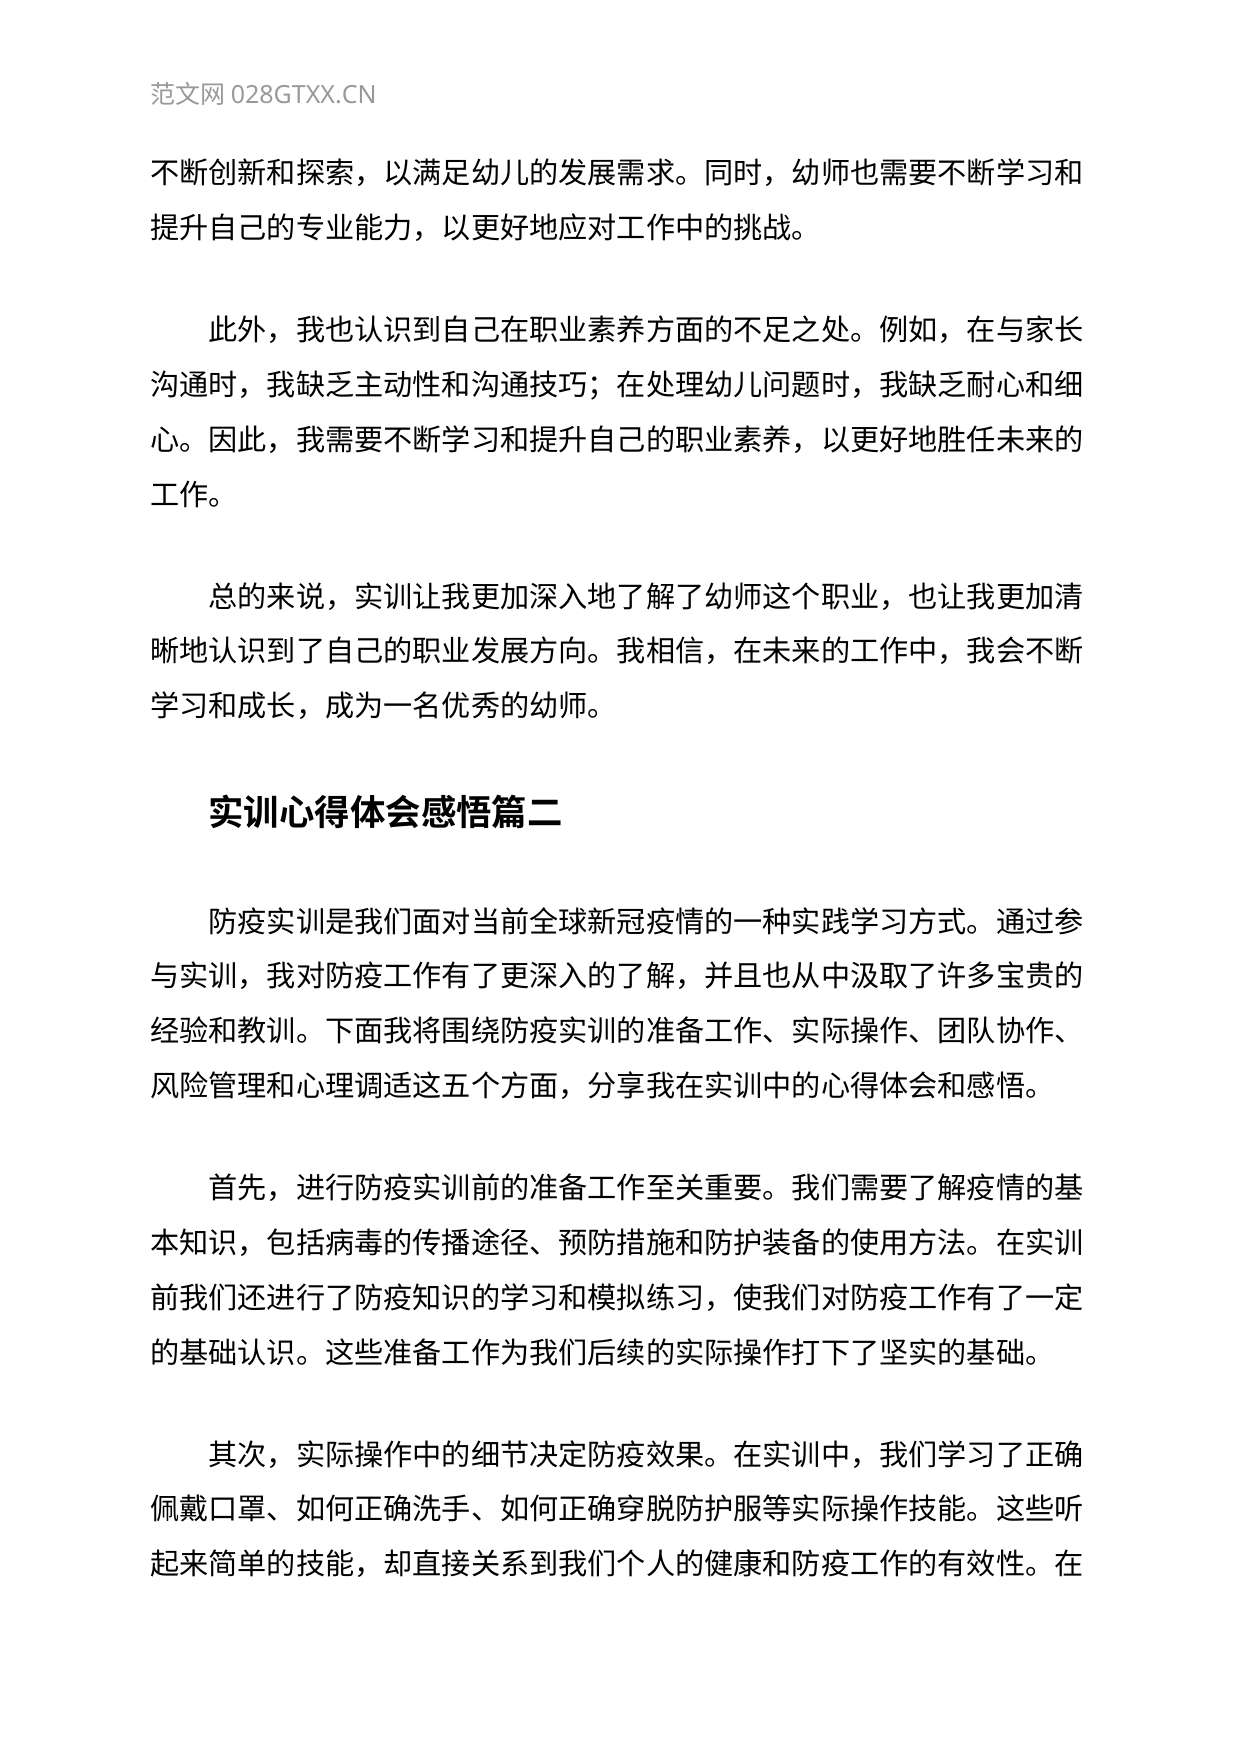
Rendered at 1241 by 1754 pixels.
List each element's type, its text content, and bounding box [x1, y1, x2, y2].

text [150, 1431, 1090, 1583]
text 实训心得体会感悟篇二 [150, 785, 1090, 836]
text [150, 150, 1090, 247]
text 首先，进行防疫实训前的准备工作至关重要。我们需要了解疫情的基本知识，包括病毒的传播途径、预防措施和防护装备的使用方法。在实训前我们还进行了防疫知识的学习和模拟练习，使我们对防疫工作有了一定的基础认识。这些准备工作为我们后续的实际操作打下了坚实的基础。 [150, 1164, 1090, 1372]
text 总的来说，实训让我更加深入地了解了幼师这个职业，也让我更加清晰地认识到了自己的职业发展方向。我相信，在未来的工作中，我会不断学习和成长，成为一名优秀的幼师。 [150, 573, 1090, 725]
text 此外，我也认识到自己在职业素养方面的不足之处。例如，在与家长沟通时，我缺乏主动性和沟通技巧；在处理幼儿问题时，我缺乏耐心和细心。因此，我需要不断学习和提升自己的职业素养，以更好地胜任未来的工作。 [150, 307, 1090, 514]
text 防疫实训是我们面对当前全球新冠疫情的一种实践学习方式。通过参与实训，我对防疫工作有了更深入的了解，并且也从中汲取了许多宝贵的经验和教训。下面我将围绕防疫实训的准备工作、实际操作、团队协作、风险管理和心理调适这五个方面，分享我在实训中的心得体会和感悟。 [150, 898, 1090, 1105]
